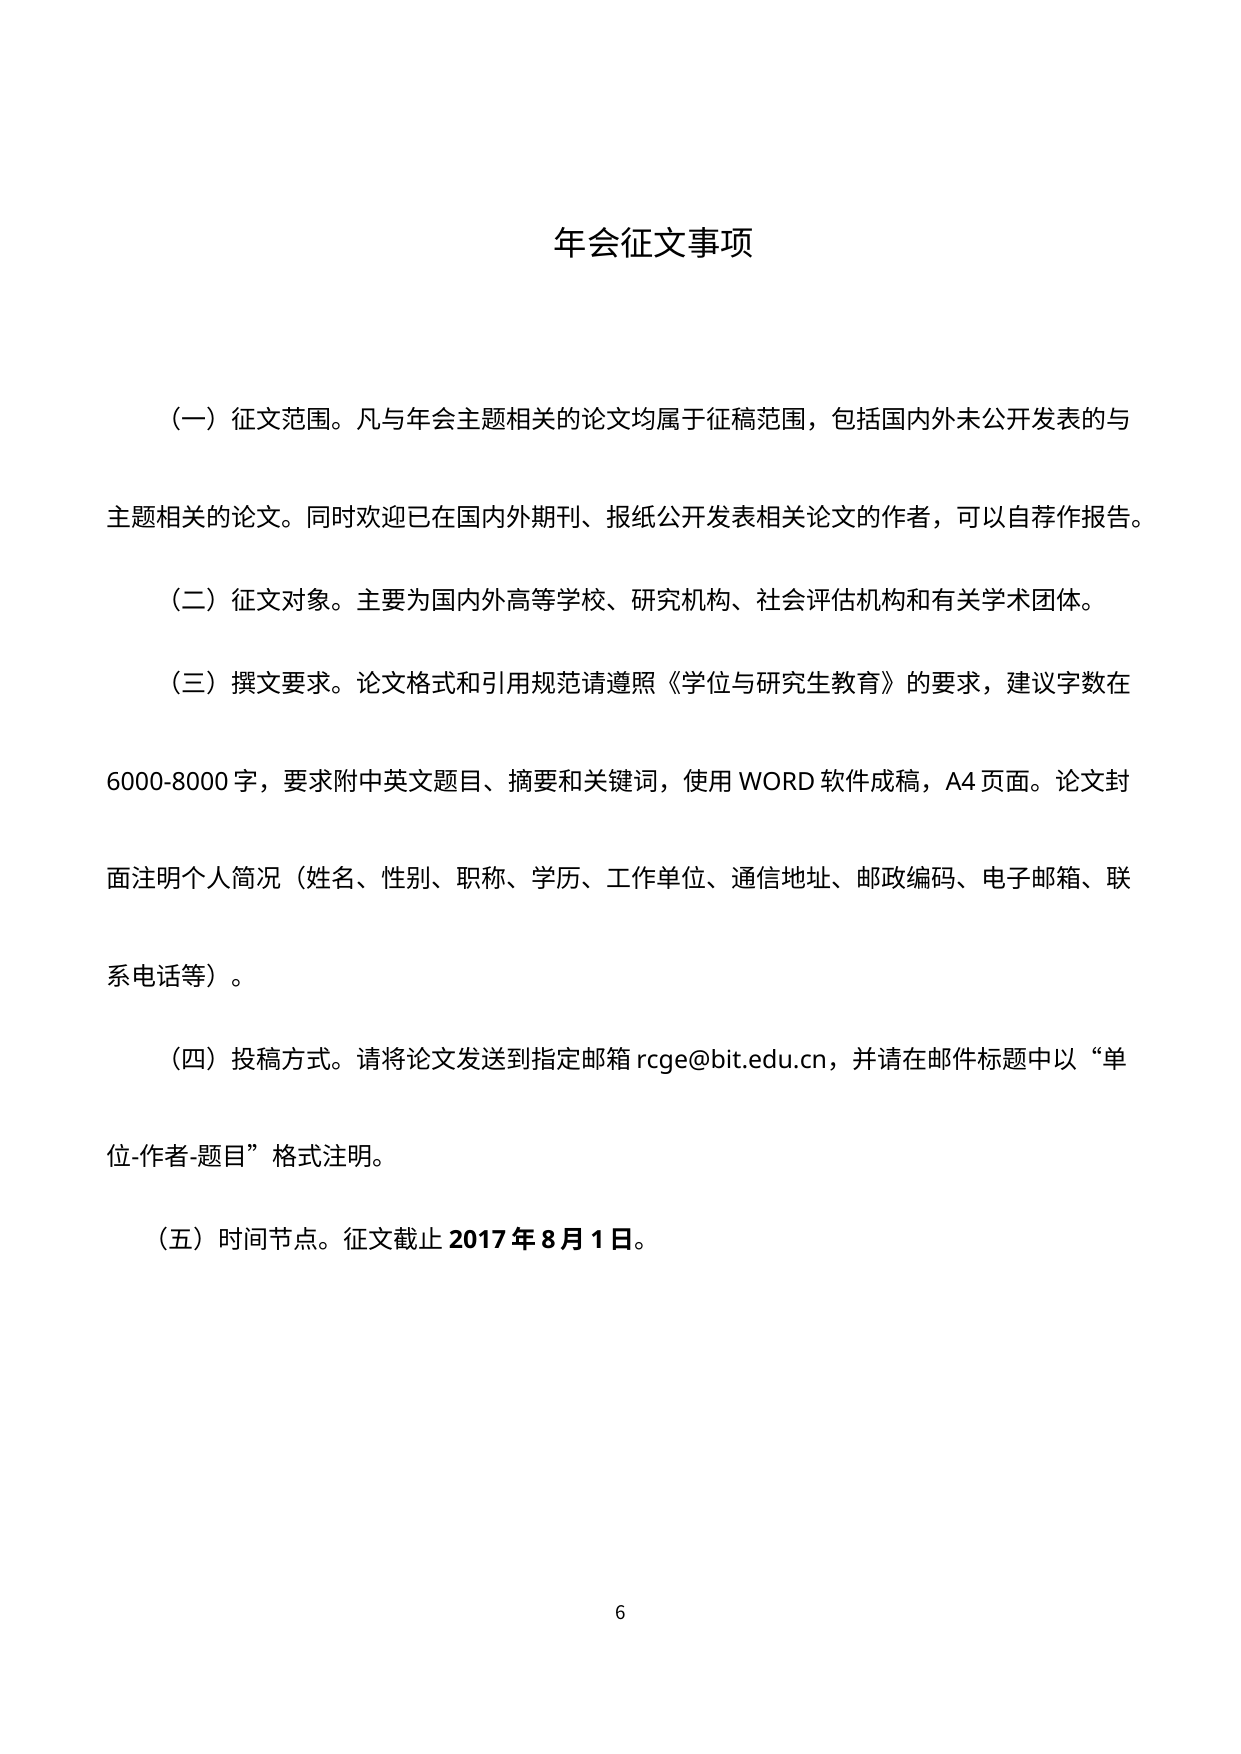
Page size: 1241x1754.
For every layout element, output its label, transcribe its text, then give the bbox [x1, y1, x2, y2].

text （二）征文对象。主要为国内外高等学校、研究机构、社会评估机构和有关学术团体。 [106, 566, 1134, 631]
text 年会征文事项 [106, 208, 1134, 273]
text （三）撰文要求。论文格式和引用规范请遵照《学位与研究生教育》的要求，建议字数在6000-8000字，要求附中英文题目、摘要和关键词，使用WORD软件成稿，A4页面。论文封面注明个人简况（姓名、性别、职称、学历、工作单位、通信地址、邮政编码、电子邮箱、联系电话等）。 [106, 649, 1134, 1007]
text （四）投稿方式。请将论文发送到指定邮箱rcge@bit.edu.cn，并请在邮件标题中以“单位-作者-题目”格式注明。 [106, 1025, 1134, 1187]
text （一）征文范围。凡与年会主题相关的论文均属于征稿范围，包括国内外未公开发表的与主题相关的论文。同时欢迎已在国内外期刊、报纸公开发表相关论文的作者，可以自荐作报告。 [106, 385, 1134, 548]
text （五）时间节点。征文截止2017年8月1日。 [106, 1205, 1134, 1270]
